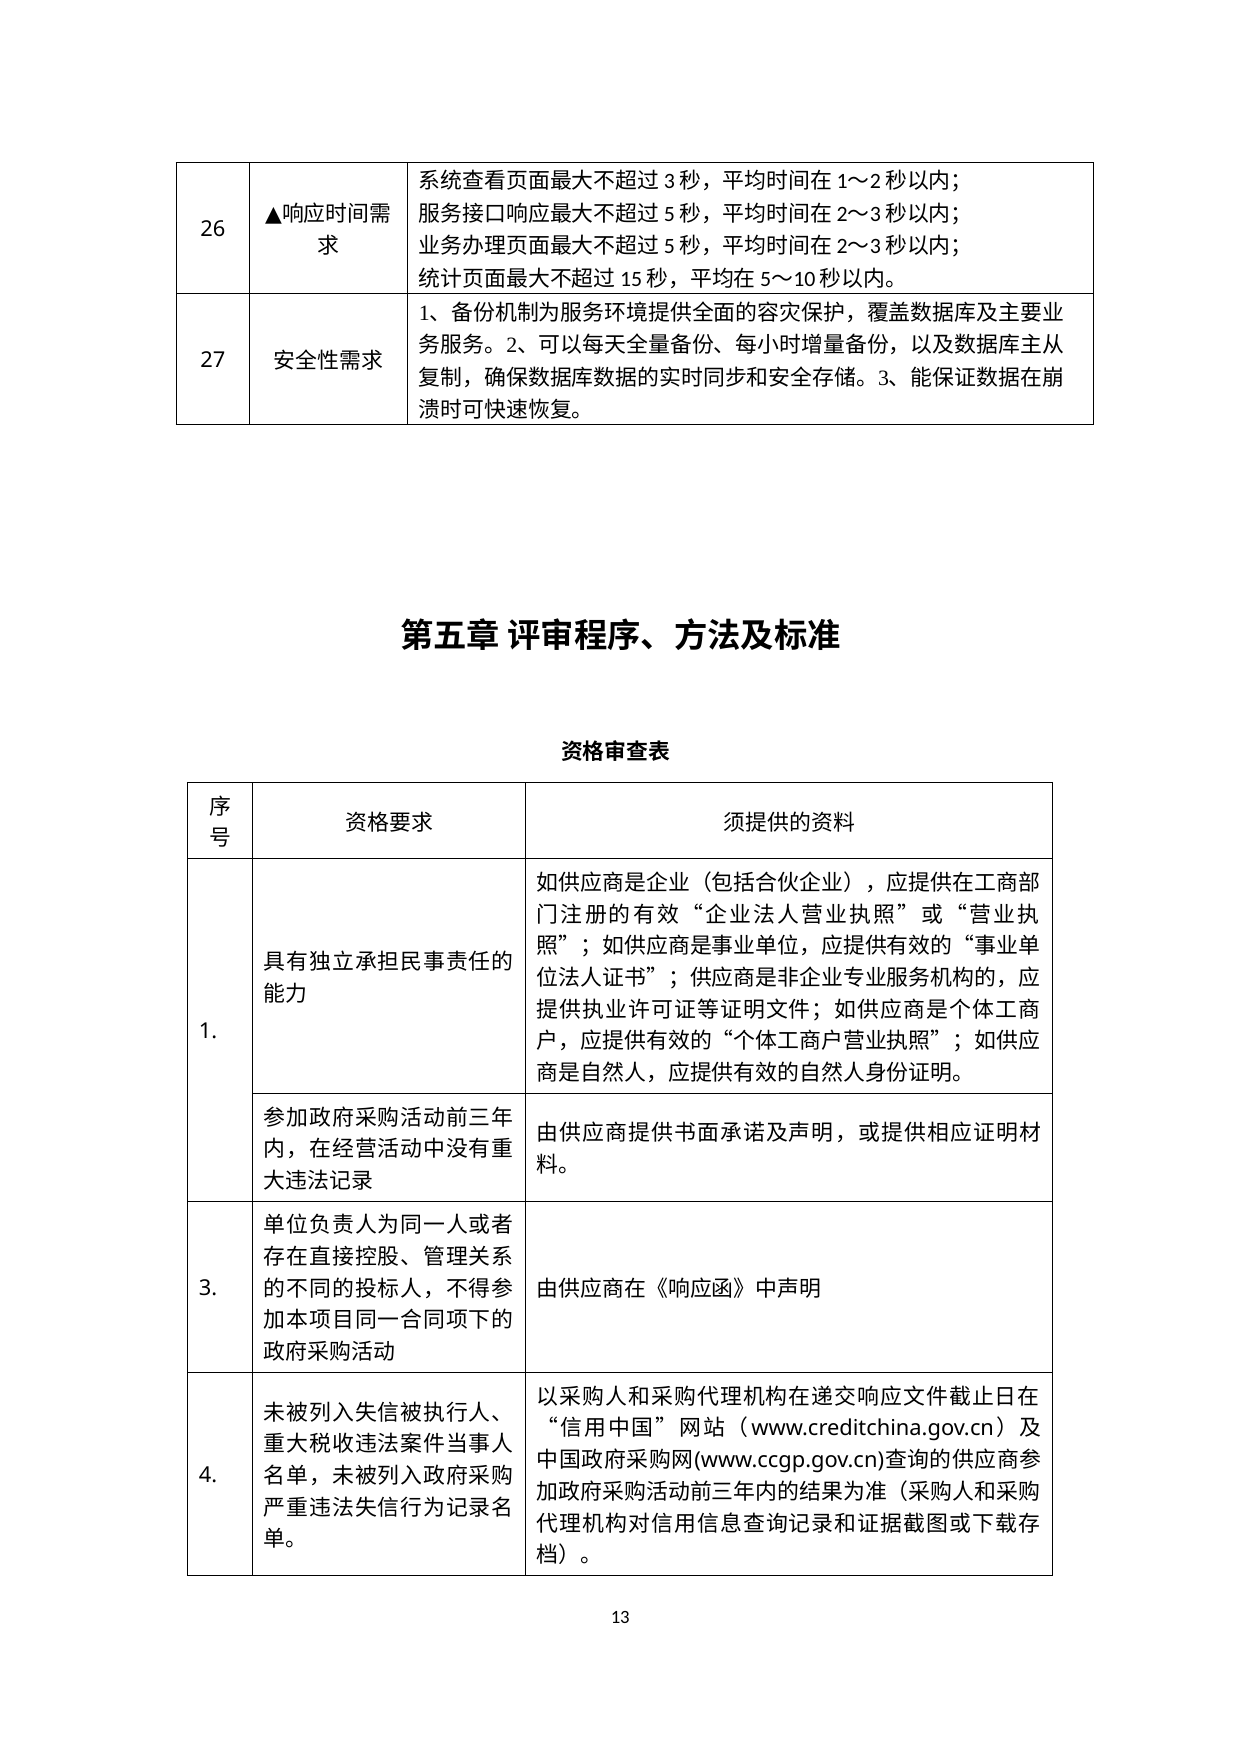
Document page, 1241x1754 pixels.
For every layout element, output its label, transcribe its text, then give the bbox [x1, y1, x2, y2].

table_cell 具有独立承担民事责任的能力 [253, 859, 525, 1093]
table_cell [188, 859, 252, 1201]
table_header 须提供的资料 [526, 783, 1052, 858]
table_cell 由供应商在《响应函》中声明 [526, 1202, 1052, 1372]
table_cell 参加政府采购活动前三年内，在经营活动中没有重大违法记录 [253, 1094, 525, 1201]
table_cell 未被列入失信被执行人、重大税收违法案件当事人名单，未被列入政府采购严重违法失信行为记录名单。 [253, 1373, 525, 1575]
table_cell 26 [177, 163, 249, 293]
table_cell [188, 1373, 252, 1575]
table_cell 如供应商是企业（包括合伙企业），应提供在工商部门注册的有效“企业法人营业执照”或“营业执照”；如供应商是事业单位，应提供有效的“事业单位法人证书”；供应商是非企业专业服务机构的，应提供执业许可证等证明文件；如供应商是个体工商户，应提供有效的“个体工商户营业执照”；如供应商是自然人，应提供有效的自然人身份证明。 [526, 859, 1052, 1093]
subtitle 第五章 评审程序、方法及标准 [187, 600, 1053, 665]
table_cell [188, 1202, 252, 1372]
table_cell 系统查看页面最大不超过3秒，平均时间在1～2秒以内； 服务接口响应最大不超过5秒，平均时间在2～3秒以内； 业务办理页面最大不超过5秒，平均时间在2～3秒以内； 统计页面最大不超过15秒，平均在5～10秒以内。 [408, 163, 1093, 293]
table_cell 由供应商提供书面承诺及声明，或提供相应证明材料。 [526, 1094, 1052, 1201]
table_header 序号 [188, 783, 252, 858]
table_header 资格要求 [253, 783, 525, 858]
table_cell 安全性需求 [250, 294, 407, 424]
table_cell 单位负责人为同一人或者存在直接控股、管理关系的不同的投标人，不得参加本项目同一合同项下的政府采购活动 [253, 1202, 525, 1372]
table_cell 以采购人和采购代理机构在递交响应文件截止日在“信用中国”网站（www.creditchina.gov.cn）及中国政府采购网(www.ccgp.gov.cn)查询的供应商参加政府采购活动前三年内的结果为准（采购人和采购代理机构对信用信息查询记录和证据截图或下载存档）。 [526, 1373, 1052, 1575]
table_cell 27 [177, 294, 249, 424]
subtitle 资格审查表 [187, 734, 1053, 766]
table_cell 1、备份机制为服务环境提供全面的容灾保护，覆盖数据库及主要业务服务。2、可以每天全量备份、每小时增量备份，以及数据库主从复制，确保数据库数据的实时同步和安全存储。3、能保证数据在崩溃时可快速恢复。 [408, 294, 1093, 424]
table_cell ▲响应时间需求 [250, 163, 407, 293]
